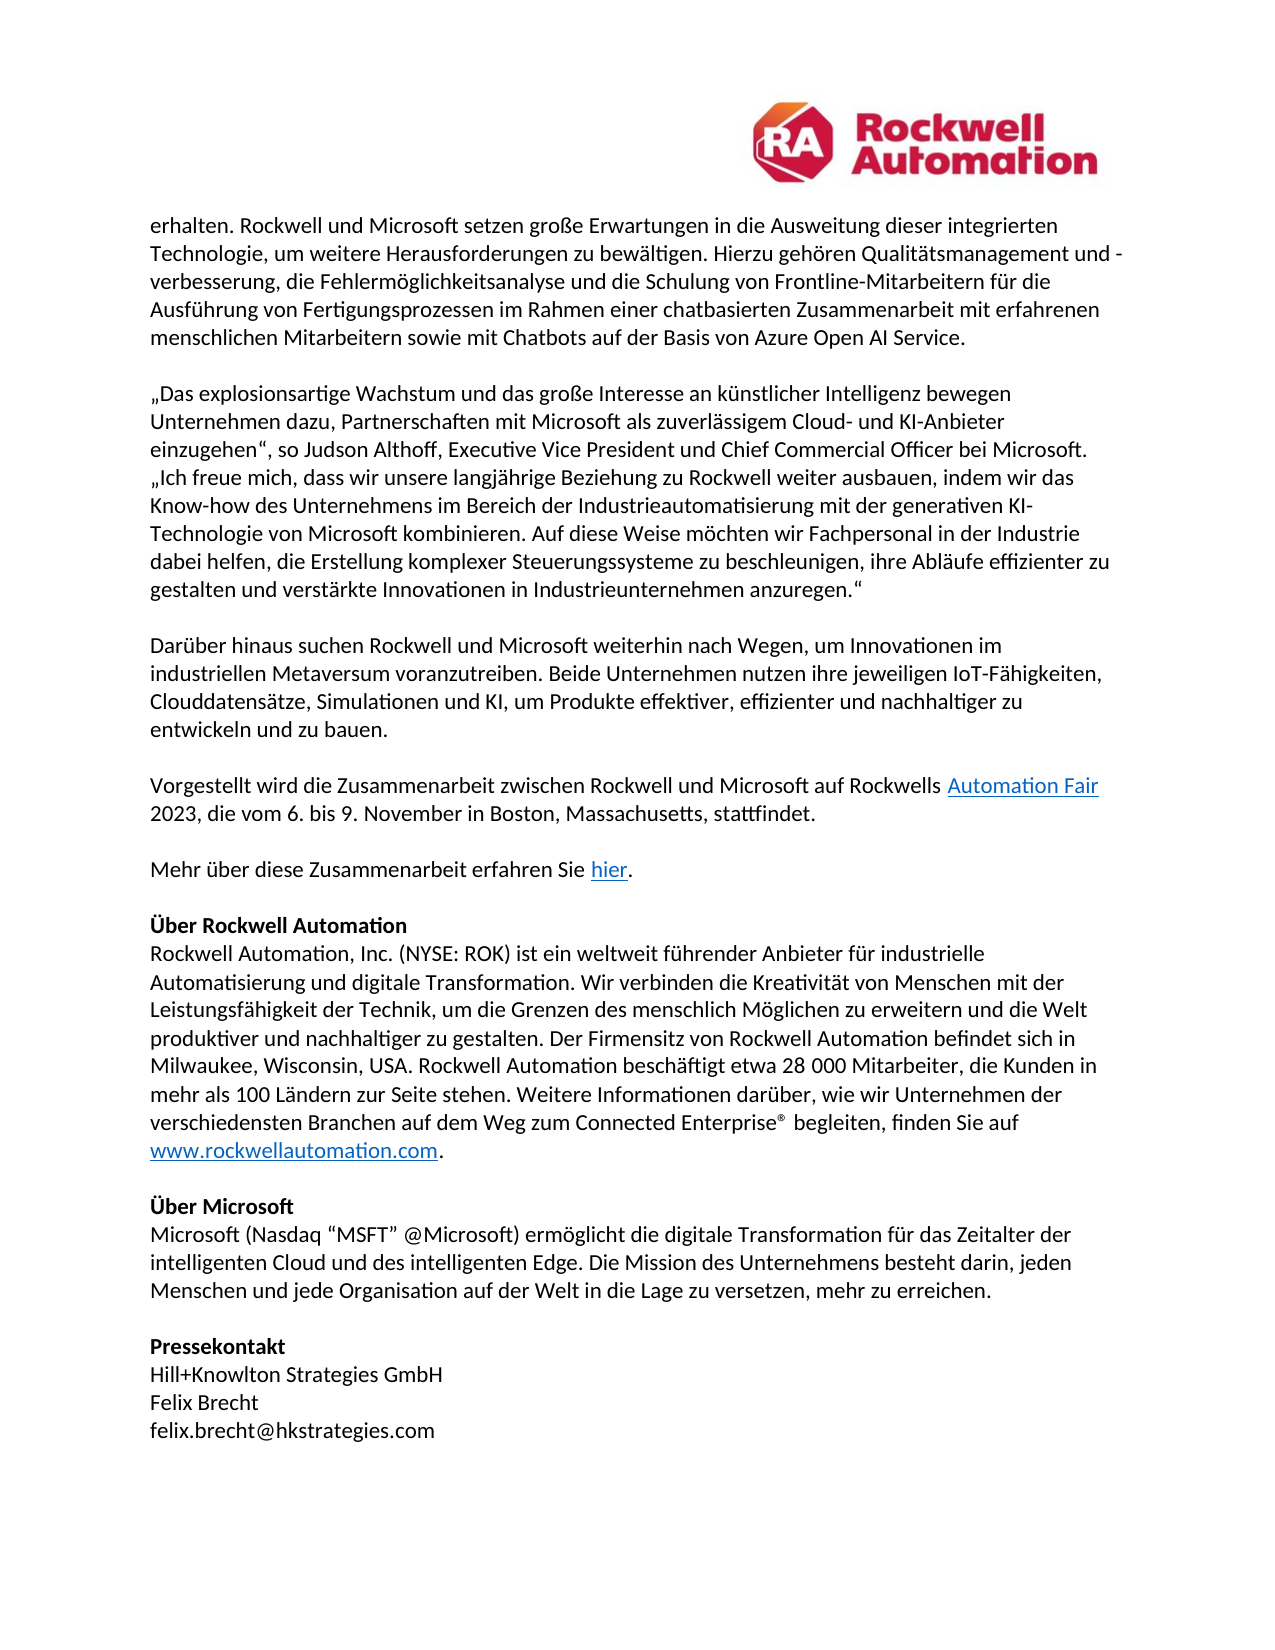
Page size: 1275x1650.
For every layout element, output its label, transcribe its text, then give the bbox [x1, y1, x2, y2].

text Über Rockwell Automation [150, 912, 1125, 939]
text felix.brecht@hkstrategies.com [150, 1416, 1125, 1444]
text Pressekontakt [150, 1332, 1125, 1360]
picture [725, 75, 1125, 211]
text Felix Brecht [150, 1388, 1125, 1416]
text Microsoft (Nasdaq “MSFT” @Microsoft) ermöglicht die digitale Transformation für das Zeitalter der intelligenten Cloud und des intelligenten Edge. Die Mission des Unternehmens besteht darin, jeden Menschen und jede Organisation auf der Welt in die Lage zu versetzen, mehr zu erreichen. [150, 1220, 1125, 1304]
text Mehr über diese Zusammenarbeit erfahren Sie hier. [150, 856, 1125, 883]
text Vorgestellt wird die Zusammenarbeit zwischen Rockwell und Microsoft auf Rockwells Automation Fair 2023, die vom 6. bis 9. November in Boston, Massachusetts, stattfindet. [150, 771, 1125, 827]
text Hill+Knowlton Strategies GmbH [150, 1360, 1125, 1388]
text Darüber hinaus suchen Rockwell und Microsoft weiterhin nach Wegen, um Innovationen im industriellen Metaversum voranzutreiben. Beide Unternehmen nutzen ihre jeweiligen IoT-Fähigkeiten, Clouddatensätze, Simulationen und KI, um Produkte effektiver, effizienter und nachhaltiger zu entwickeln und zu bauen. [150, 631, 1125, 743]
text Über Microsoft [150, 1192, 1125, 1220]
text „Das explosionsartige Wachstum und das große Interesse an künstlicher Intelligenz bewegen Unternehmen dazu, Partnerschaften mit Microsoft als zuverlässigem Cloud- und KI-Anbieter einzugehen“, so Judson Althoff, Executive Vice President und Chief Commercial Officer bei Microsoft. „Ich freue mich, dass wir unsere langjährige Beziehung zu Rockwell weiter ausbauen, indem wir das Know-how des Unternehmens im Bereich der Industrieautomatisierung mit der generativen KI-Technologie von Microsoft kombinieren. Auf diese Weise möchten wir Fachpersonal in der Industrie dabei helfen, die Erstellung komplexer Steuerungssysteme zu beschleunigen, ihre Abläufe effizienter zu gestalten und verstärkte Innovationen in Industrieunternehmen anzuregen.“ [150, 379, 1125, 603]
text Rockwell Automation, Inc. (NYSE: ROK) ist ein weltweit führender Anbieter für industrielle Automatisierung und digitale Transformation. Wir verbinden die Kreativität von Menschen mit der Leistungsfähigkeit der Technik, um die Grenzen des menschlich Möglichen zu erweitern und die Welt produktiver und nachhaltiger zu gestalten. Der Firmensitz von Rockwell Automation befindet sich in Milwaukee, Wisconsin, USA. Rockwell Automation beschäftigt etwa 28 000 Mitarbeiter, die Kunden in mehr als 100 Ländern zur Seite stehen. Weitere Informationen darüber, wie wir Unternehmen der verschiedensten Branchen auf dem Weg zum Connected Enterprise® begleiten, finden Sie auf www.rockwellautomation.com. [150, 939, 1125, 1164]
